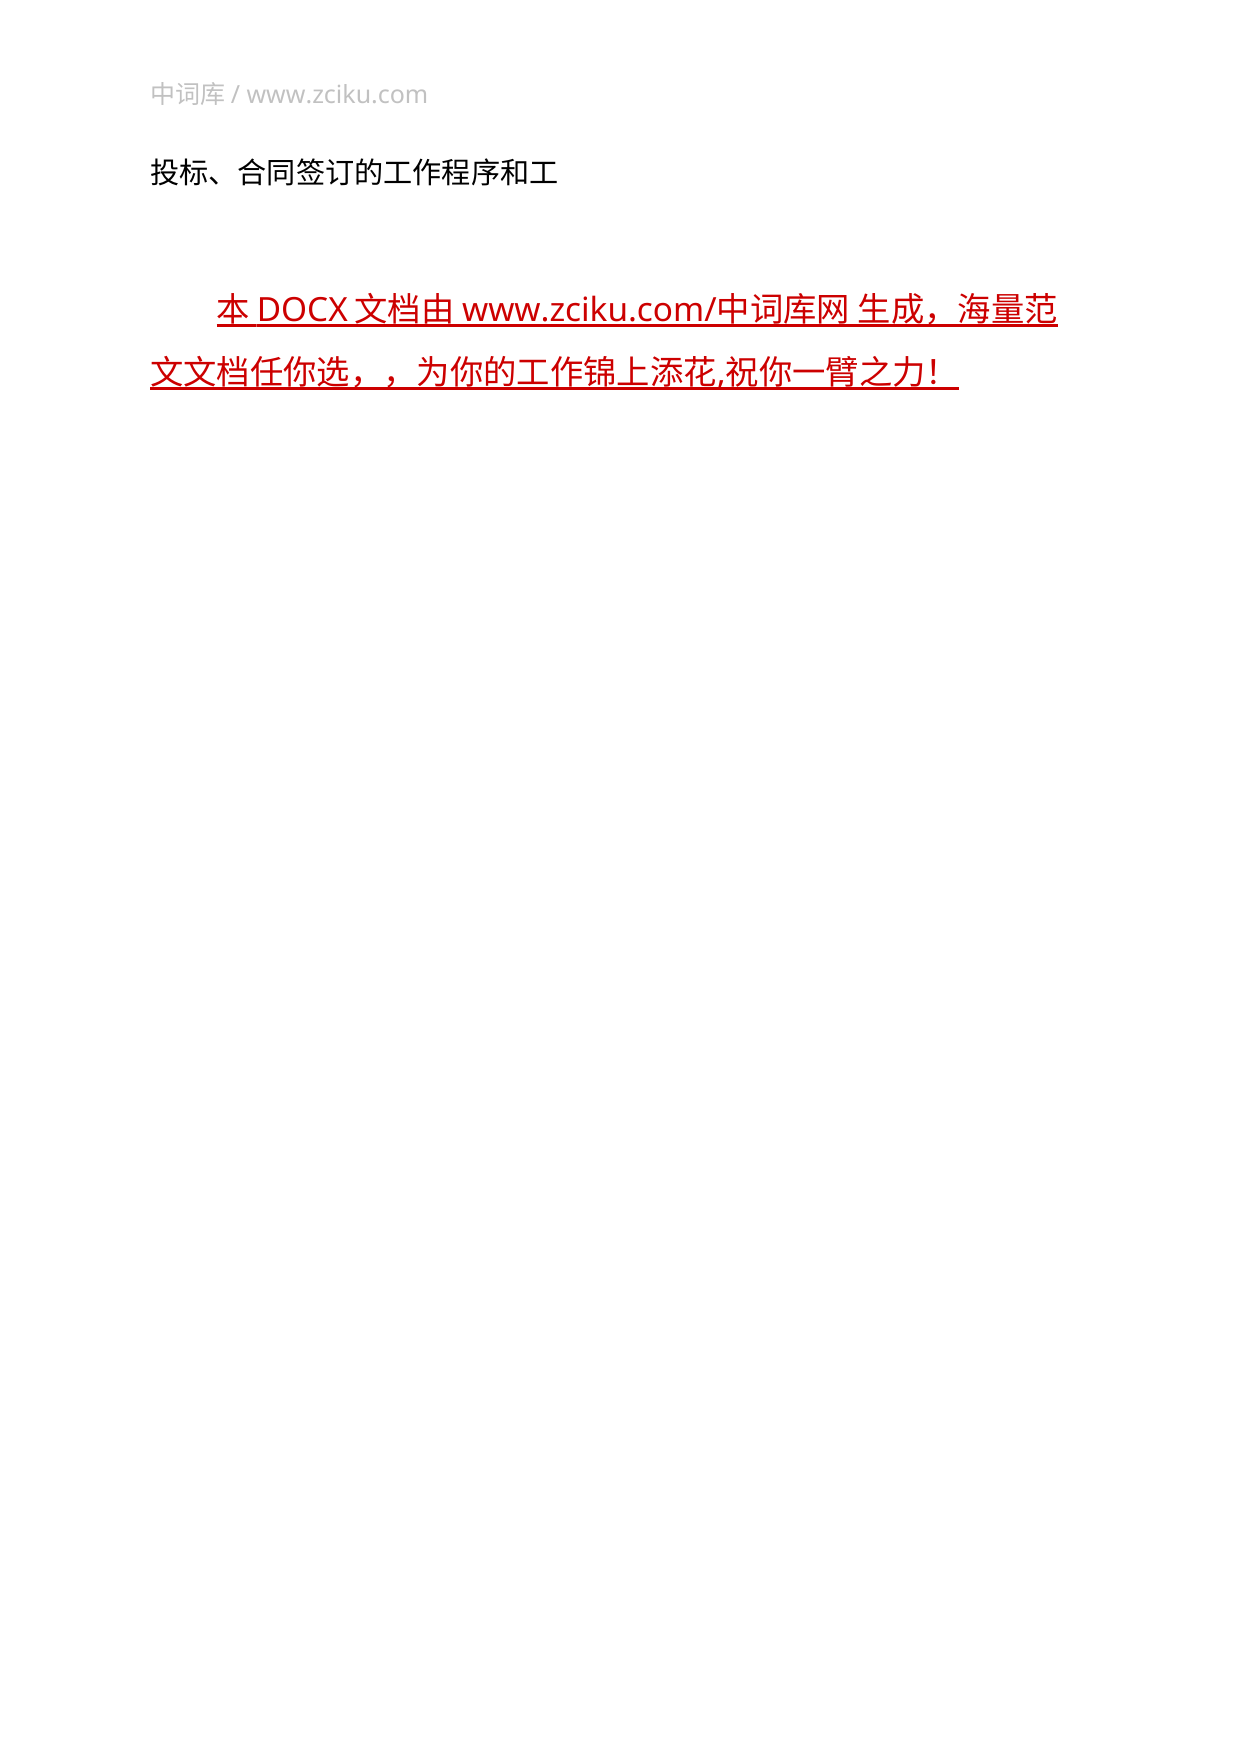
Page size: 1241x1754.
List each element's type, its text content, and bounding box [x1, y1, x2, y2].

text 本DOCX文档由 www.zciku.com/中词库网 生成，海量范文文档任你选，，为你的工作锦上添花,祝你一臂之力！ [150, 283, 1090, 394]
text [150, 150, 1090, 192]
